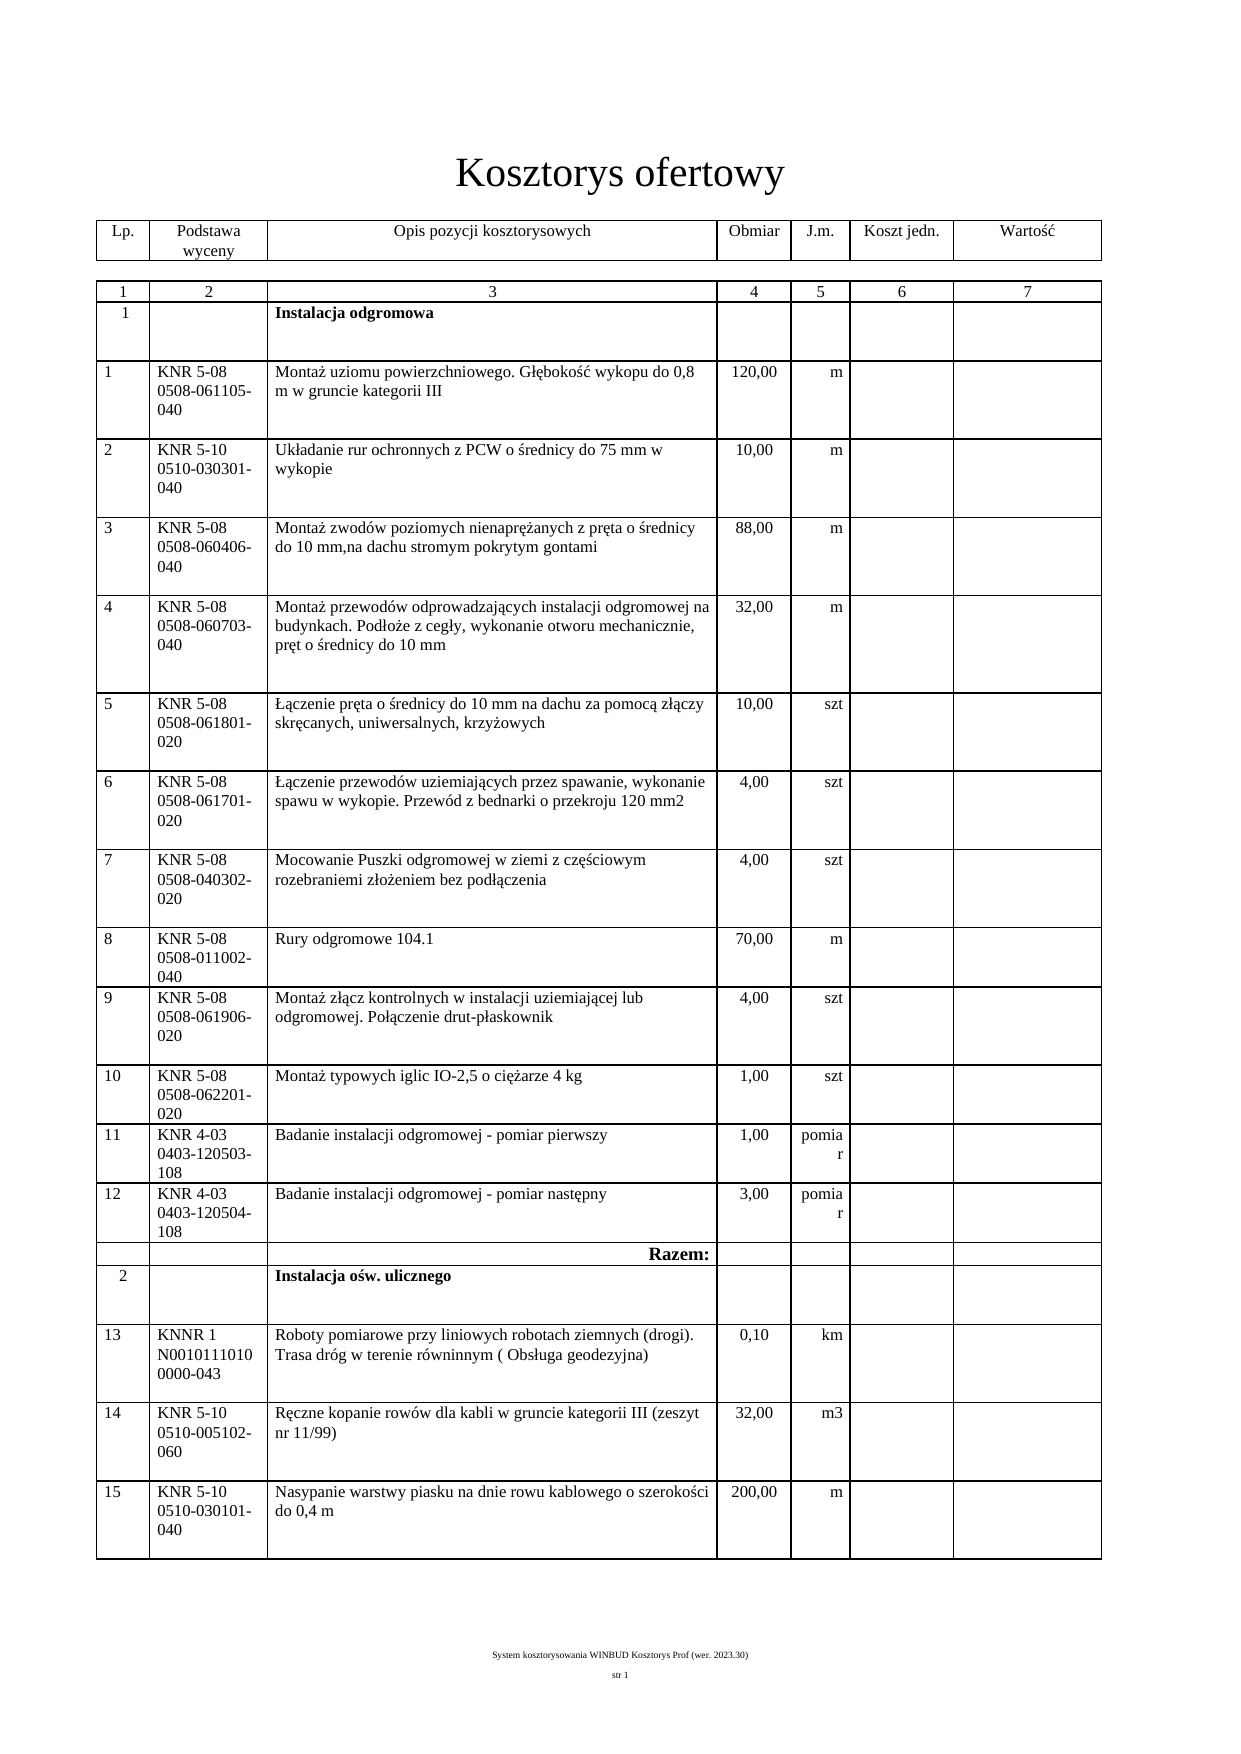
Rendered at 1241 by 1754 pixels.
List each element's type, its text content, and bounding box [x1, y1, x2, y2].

table_cell Badanie instalacji odgromowej - pomiar następny [268, 1184, 716, 1241]
table_cell [954, 1066, 1101, 1123]
table_cell 9 [97, 988, 149, 1064]
table_cell [851, 1403, 953, 1480]
table_cell KNR 5-08 0508-060406-040 [150, 518, 267, 595]
table_cell Badanie instalacji odgromowej - pomiar pierwszy [268, 1125, 716, 1182]
table_cell 1,00 [718, 1066, 790, 1123]
table_cell Nasypanie warstwy piasku na dnie rowu kablowego o szerokości do 0,4 m [268, 1482, 716, 1558]
table_header 5 [792, 282, 849, 301]
table_cell m [792, 1482, 849, 1558]
table_cell Układanie rur ochronnych z PCW o średnicy do 75 mm w wykopie [268, 440, 716, 517]
table_cell 6 [97, 772, 149, 849]
table_cell [851, 772, 953, 849]
table_header 7 [954, 282, 1101, 301]
table_cell 12 [97, 1184, 149, 1241]
table_cell KNR 4-03 0403-120503-108 [150, 1125, 267, 1182]
table_cell KNR 5-08 0508-040302-020 [150, 850, 267, 927]
table_cell szt [792, 694, 849, 770]
table_cell m [792, 440, 849, 517]
table_cell 4,00 [718, 988, 790, 1064]
table_cell 3,00 [718, 1184, 790, 1241]
table_cell Montaż uziomu powierzchniowego. Głębokość wykopu do 0,8 m w gruncie kategorii III [268, 362, 716, 438]
table_header Obmiar [718, 221, 790, 259]
table_cell KNR 5-10 0510-030101-040 [150, 1482, 267, 1558]
table_cell szt [792, 772, 849, 849]
table_header Wartość [954, 221, 1101, 259]
table_cell pomiar [792, 1125, 849, 1182]
table_header 3 [268, 282, 716, 301]
table_cell [718, 303, 790, 360]
table_cell pomiar [792, 1184, 849, 1241]
table_cell 2 [97, 1266, 149, 1323]
table_cell [851, 1266, 953, 1323]
table_cell [792, 1243, 849, 1264]
table_cell 0,10 [718, 1325, 790, 1402]
table_cell [954, 1325, 1101, 1402]
table_cell Roboty pomiarowe przy liniowych robotach ziemnych (drogi). Trasa dróg w terenie równinnym ( Obsługa geodezyjna) [268, 1325, 716, 1402]
table_cell 4,00 [718, 850, 790, 927]
table_cell m3 [792, 1403, 849, 1480]
table_cell [792, 1266, 849, 1323]
table_header Koszt jedn. [851, 221, 953, 259]
table_cell [851, 1482, 953, 1558]
table_cell KNR 5-10 0510-030301-040 [150, 440, 267, 517]
table_cell [954, 772, 1101, 849]
table_cell m [792, 518, 849, 595]
table_cell [851, 303, 953, 360]
table_cell [851, 1325, 953, 1402]
table_cell 120,00 [718, 362, 790, 438]
table_cell Instalacja ośw. ulicznego [268, 1266, 716, 1323]
table_cell KNR 4-03 0403-120504-108 [150, 1184, 267, 1241]
table_cell [851, 1066, 953, 1123]
table_cell [954, 1243, 1101, 1264]
table_cell [851, 518, 953, 595]
table_cell 200,00 [718, 1482, 790, 1558]
table_cell Rury odgromowe 104.1 [268, 928, 716, 986]
table_header 1 [97, 282, 149, 301]
table_cell [954, 850, 1101, 927]
table_cell 14 [97, 1403, 149, 1480]
table_cell [954, 596, 1101, 692]
table_cell [954, 1266, 1101, 1323]
table_cell Montaż zwodów poziomych nienaprężanych z pręta o średnicy do 10 mm,na dachu stromym pokrytym gontami [268, 518, 716, 595]
table_cell KNR 5-08 0508-062201-020 [150, 1066, 267, 1123]
table_cell m [792, 928, 849, 986]
text Kosztorys ofertowy [89, 148, 1152, 196]
table_cell szt [792, 1066, 849, 1123]
table_cell Łączenie przewodów uziemiających przez spawanie, wykonanie spawu w wykopie. Przewód z bednarki o przekroju 120 mm2 [268, 772, 716, 849]
table_header 6 [851, 282, 953, 301]
table_cell 2 [97, 440, 149, 517]
table_cell 1,00 [718, 1125, 790, 1182]
table_cell 70,00 [718, 928, 790, 986]
table_cell [851, 1184, 953, 1241]
table_header J.m. [792, 221, 849, 259]
table_header 2 [150, 282, 267, 301]
table_cell [718, 1243, 790, 1264]
table_cell [954, 1184, 1101, 1241]
table_cell [954, 928, 1101, 986]
table_cell 15 [97, 1482, 149, 1558]
table_cell [954, 988, 1101, 1064]
table_header Podstawa wyceny [150, 221, 267, 259]
table_cell Montaż złącz kontrolnych w instalacji uziemiającej lub odgromowej. Połączenie drut-płaskownik [268, 988, 716, 1064]
table_cell [954, 1403, 1101, 1480]
table_cell [954, 518, 1101, 595]
table_cell [718, 1266, 790, 1323]
table_cell 88,00 [718, 518, 790, 595]
table_cell Mocowanie Puszki odgromowej w ziemi z częściowym rozebraniemi złożeniem bez podłączenia [268, 850, 716, 927]
table_cell 10,00 [718, 440, 790, 517]
table_cell KNR 5-08 0508-061701-020 [150, 772, 267, 849]
table_cell m [792, 596, 849, 692]
table_cell [150, 1266, 267, 1323]
table_cell 7 [97, 850, 149, 927]
table_cell m [792, 362, 849, 438]
table_cell [954, 1125, 1101, 1182]
table_cell KNR 5-08 0508-061105-040 [150, 362, 267, 438]
table_header Opis pozycji kosztorysowych [268, 221, 716, 259]
table_cell 3 [97, 518, 149, 595]
table_cell [954, 303, 1101, 360]
table_cell 8 [97, 928, 149, 986]
table_cell 32,00 [718, 1403, 790, 1480]
table_header 4 [718, 282, 790, 301]
table_cell [851, 1243, 953, 1264]
table_cell 32,00 [718, 596, 790, 692]
table_cell KNNR 1 N00101110100000-043 [150, 1325, 267, 1402]
table_cell Łączenie pręta o średnicy do 10 mm na dachu za pomocą złączy skręcanych, uniwersalnych, krzyżowych [268, 694, 716, 770]
table_cell 4 [97, 596, 149, 692]
table_cell [851, 694, 953, 770]
table_cell 10,00 [718, 694, 790, 770]
table_cell [954, 362, 1101, 438]
table_cell [792, 303, 849, 360]
table_cell [851, 362, 953, 438]
table_cell 13 [97, 1325, 149, 1402]
table_header Lp. [97, 221, 149, 259]
table_cell szt [792, 988, 849, 1064]
table_cell [954, 1482, 1101, 1558]
table_cell [97, 1243, 149, 1264]
table_cell [954, 694, 1101, 770]
table_cell KNR 5-08 0508-011002-040 [150, 928, 267, 986]
table_cell 5 [97, 694, 149, 770]
table_cell Instalacja odgromowa [268, 303, 716, 360]
table_cell Razem: [268, 1243, 716, 1264]
table_cell km [792, 1325, 849, 1402]
table_cell [851, 596, 953, 692]
table_cell [150, 303, 267, 360]
table_cell KNR 5-10 0510-005102-060 [150, 1403, 267, 1480]
table_cell [851, 988, 953, 1064]
table_cell szt [792, 850, 849, 927]
table_cell [150, 1243, 267, 1264]
table_cell 10 [97, 1066, 149, 1123]
table_cell Montaż typowych iglic IO-2,5 o ciężarze 4 kg [268, 1066, 716, 1123]
table_cell 1 [97, 303, 149, 360]
table_cell [851, 928, 953, 986]
table_cell Montaż przewodów odprowadzających instalacji odgromowej na budynkach. Podłoże z cegły, wykonanie otworu mechanicznie, pręt o średnicy do 10 mm [268, 596, 716, 692]
table_cell [954, 440, 1101, 517]
table_cell 11 [97, 1125, 149, 1182]
table_cell KNR 5-08 0508-060703-040 [150, 596, 267, 692]
table_cell KNR 5-08 0508-061801-020 [150, 694, 267, 770]
table_cell [851, 850, 953, 927]
table_cell 4,00 [718, 772, 790, 849]
table_cell [851, 1125, 953, 1182]
table_cell 1 [97, 362, 149, 438]
table_cell KNR 5-08 0508-061906-020 [150, 988, 267, 1064]
table_cell [851, 440, 953, 517]
table_cell Ręczne kopanie rowów dla kabli w gruncie kategorii III (zeszyt nr 11/99) [268, 1403, 716, 1480]
